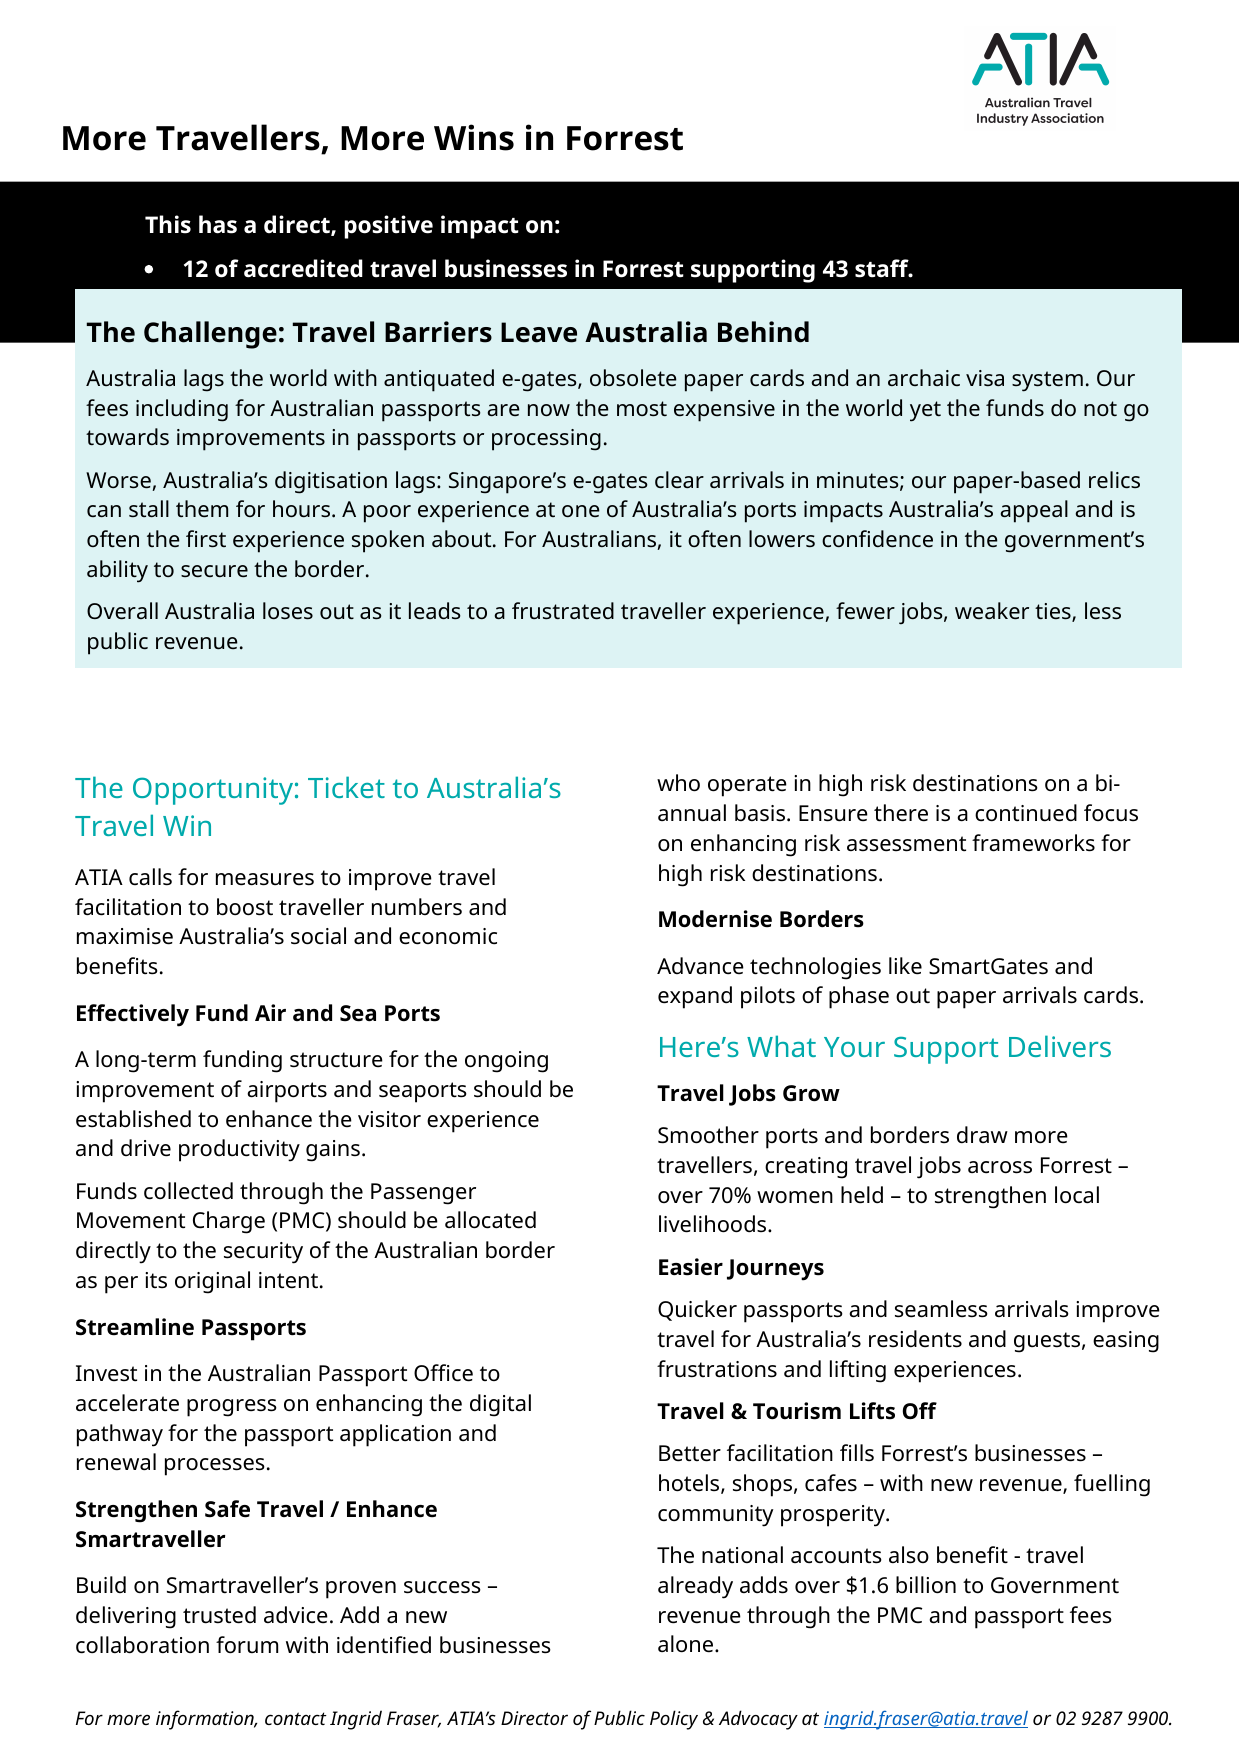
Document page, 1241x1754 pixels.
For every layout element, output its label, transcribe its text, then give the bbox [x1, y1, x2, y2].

text Smoother ports and borders draw more travellers, creating travel jobs across Forrest – over 70% women held – to strengthen local livelihoods. [657, 1120, 1165, 1239]
text Effectively Fund Air and Sea Ports [75, 998, 583, 1027]
text Build on Smartraveller’s proven success – delivering trusted advice. Add a new collaboration forum with identified businesses who operate in high risk destinations on a bi-annual basis. Ensure there is a continued focus on enhancing risk assessment frameworks for high risk destinations. [657, 768, 1165, 888]
text Strengthen Safe Travel / Enhance Smartraveller [75, 1494, 583, 1553]
text Funds collected through the Passenger Movement Charge (PMC) should be allocated directly to the security of the Australian border as per its original intent. [75, 1176, 583, 1295]
text More Travellers, More Wins in Forrest [60, 115, 1229, 160]
text Build on Smartraveller’s proven success – delivering trusted advice. Add a new collaboration forum with identified businesses who operate in high risk destinations on a bi-annual basis. Ensure there is a continued focus on enhancing risk assessment frameworks for high risk destinations. [75, 1570, 583, 1659]
text Better facilitation fills Forrest’s businesses – hotels, shops, cafes – with new revenue, fuelling community prosperity. [657, 1438, 1165, 1528]
text The national accounts also benefit - travel already adds over $1.6 billion to Government revenue through the PMC and passport fees alone. [657, 1540, 1165, 1659]
text Travel Jobs Grow [657, 1078, 1165, 1108]
text Easier Journeys [657, 1252, 1165, 1282]
text ATIA calls for measures to improve travel facilitation to boost traveller numbers and maximise Australia’s social and economic benefits. [75, 862, 583, 981]
text The Opportunity: Ticket to Australia’s Travel Win [75, 768, 583, 845]
picture [963, 26, 1117, 115]
text Quicker passports and seamless arrivals improve travel for Australia’s residents and guests, easing frustrations and lifting experiences. [657, 1294, 1165, 1383]
text Advance technologies like SmartGates and expand pilots of phase out paper arrivals cards. [657, 951, 1165, 1010]
text A long-term funding structure for the ongoing improvement of airports and seaports should be established to enhance the visitor experience and drive productivity gains. [75, 1044, 583, 1163]
text Streamline Passports [75, 1312, 583, 1341]
table_header The Challenge: Travel Barriers Leave Australia Behind Australia lags the world with antiquated e-gates, obsolete paper cards and an archaic visa system. Our fees including for Australian passports are now the most expensive in the world yet the funds do not go towards improvements in passports or processing. Worse, Australia’s digitisation lags: Singapore’s e-gates clear arrivals in minutes; our paper-based relics can stall them for hours. A poor experience at one of Australia’s ports impacts Australia’s appeal and is often the first experience spoken about. For Australians, it often lowers confidence in the government’s ability to secure the border. Overall Australia loses out as it leads to a frustrated traveller experience, fewer jobs, weaker ties, less public revenue. [75, 289, 1182, 668]
text Invest in the Australian Passport Office to accelerate progress on enhancing the digital pathway for the passport application and renewal processes. [75, 1358, 583, 1477]
text Modernise Borders [657, 904, 1165, 934]
text Travel & Tourism Lifts Off [657, 1396, 1165, 1426]
text Here’s What Your Support Delivers [657, 1027, 1165, 1065]
